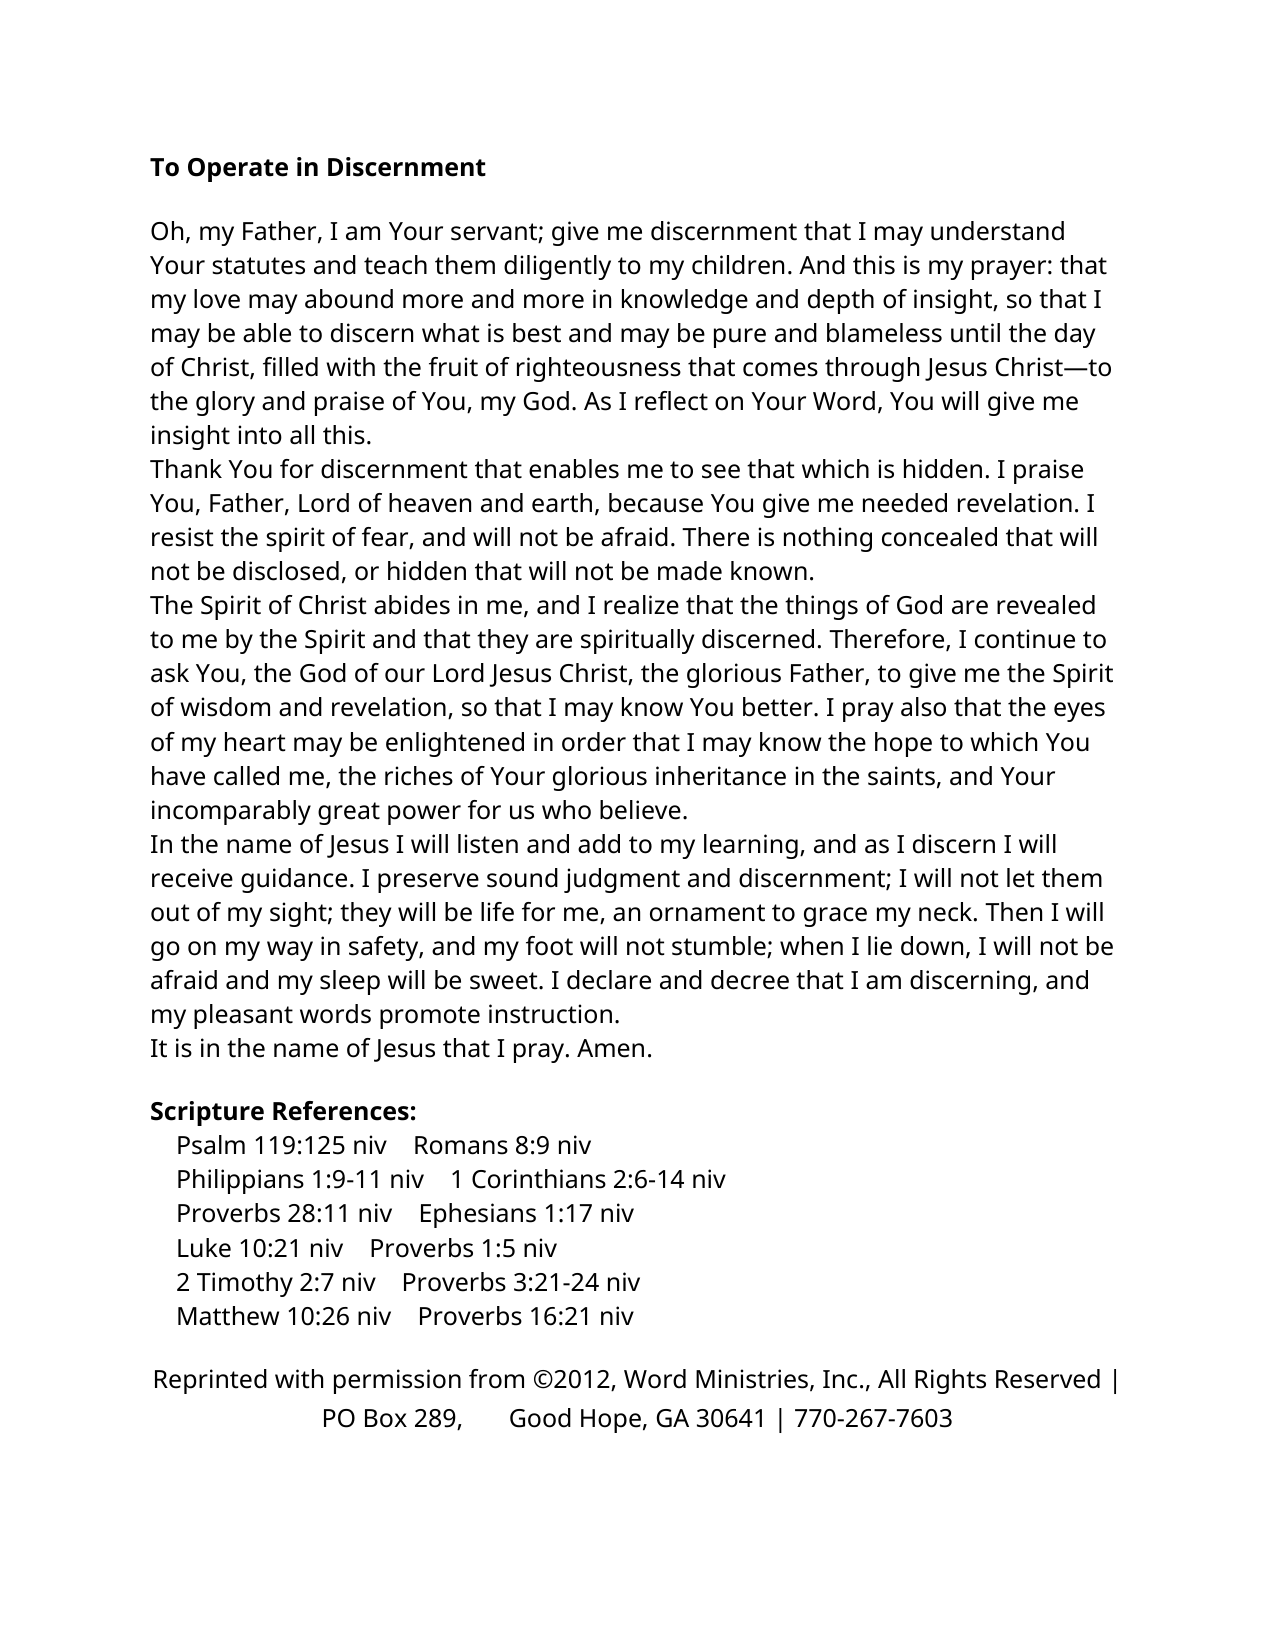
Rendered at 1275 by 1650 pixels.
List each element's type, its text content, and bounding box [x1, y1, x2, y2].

text Reprinted with permission from ©2012, Word Ministries, Inc., All Rights Reserved | PO Box 289, Good Hope, GA 30641 | 770-267-7603 [150, 1362, 1125, 1435]
text To Operate in Discernment [150, 150, 1125, 184]
text Scripture References: Psalm 119:125 niv Romans 8:9 niv Philippians 1:9-11 niv 1 Corinthians 2:6-14 niv Proverbs 28:11 niv Ephesians 1:17 niv Luke 10:21 niv Proverbs 1:5 niv 2 Timothy 2:7 niv Proverbs 3:21-24 niv Matthew 10:26 niv Proverbs 16:21 niv [150, 1094, 1125, 1332]
text Oh, my Father, I am Your servant; give me discernment that I may understand Your statutes and teach them diligently to my children. And this is my prayer: that my love may abound more and more in knowledge and depth of insight, so that I may be able to discern what is best and may be pure and blameless until the day of Christ, filled with the fruit of righteousness that comes through Jesus Christ—to the glory and praise of You, my God. As I reflect on Your Word, You will give me insight into all this. Thank You for discernment that enables me to see that which is hidden. I praise You, Father, Lord of heaven and earth, because You give me needed revelation. I resist the spirit of fear, and will not be afraid. There is nothing concealed that will not be disclosed, or hidden that will not be made known. The Spirit of Christ abides in me, and I realize that the things of God are revealed to me by the Spirit and that they are spiritually discerned. Therefore, I continue to ask You, the God of our Lord Jesus Christ, the glorious Father, to give me the Spirit of wisdom and revelation, so that I may know You better. I pray also that the eyes of my heart may be enlightened in order that I may know the hope to which You have called me, the riches of Your glorious inheritance in the saints, and Your incomparably great power for us who believe. In the name of Jesus I will listen and add to my learning, and as I discern I will receive guidance. I preserve sound judgment and discernment; I will not let them out of my sight; they will be life for me, an ornament to grace my neck. Then I will go on my way in safety, and my foot will not stumble; when I lie down, I will not be afraid and my sleep will be sweet. I declare and decree that I am discerning, and my pleasant words promote instruction. It is in the name of Jesus that I pray. Amen. [150, 213, 1125, 1065]
